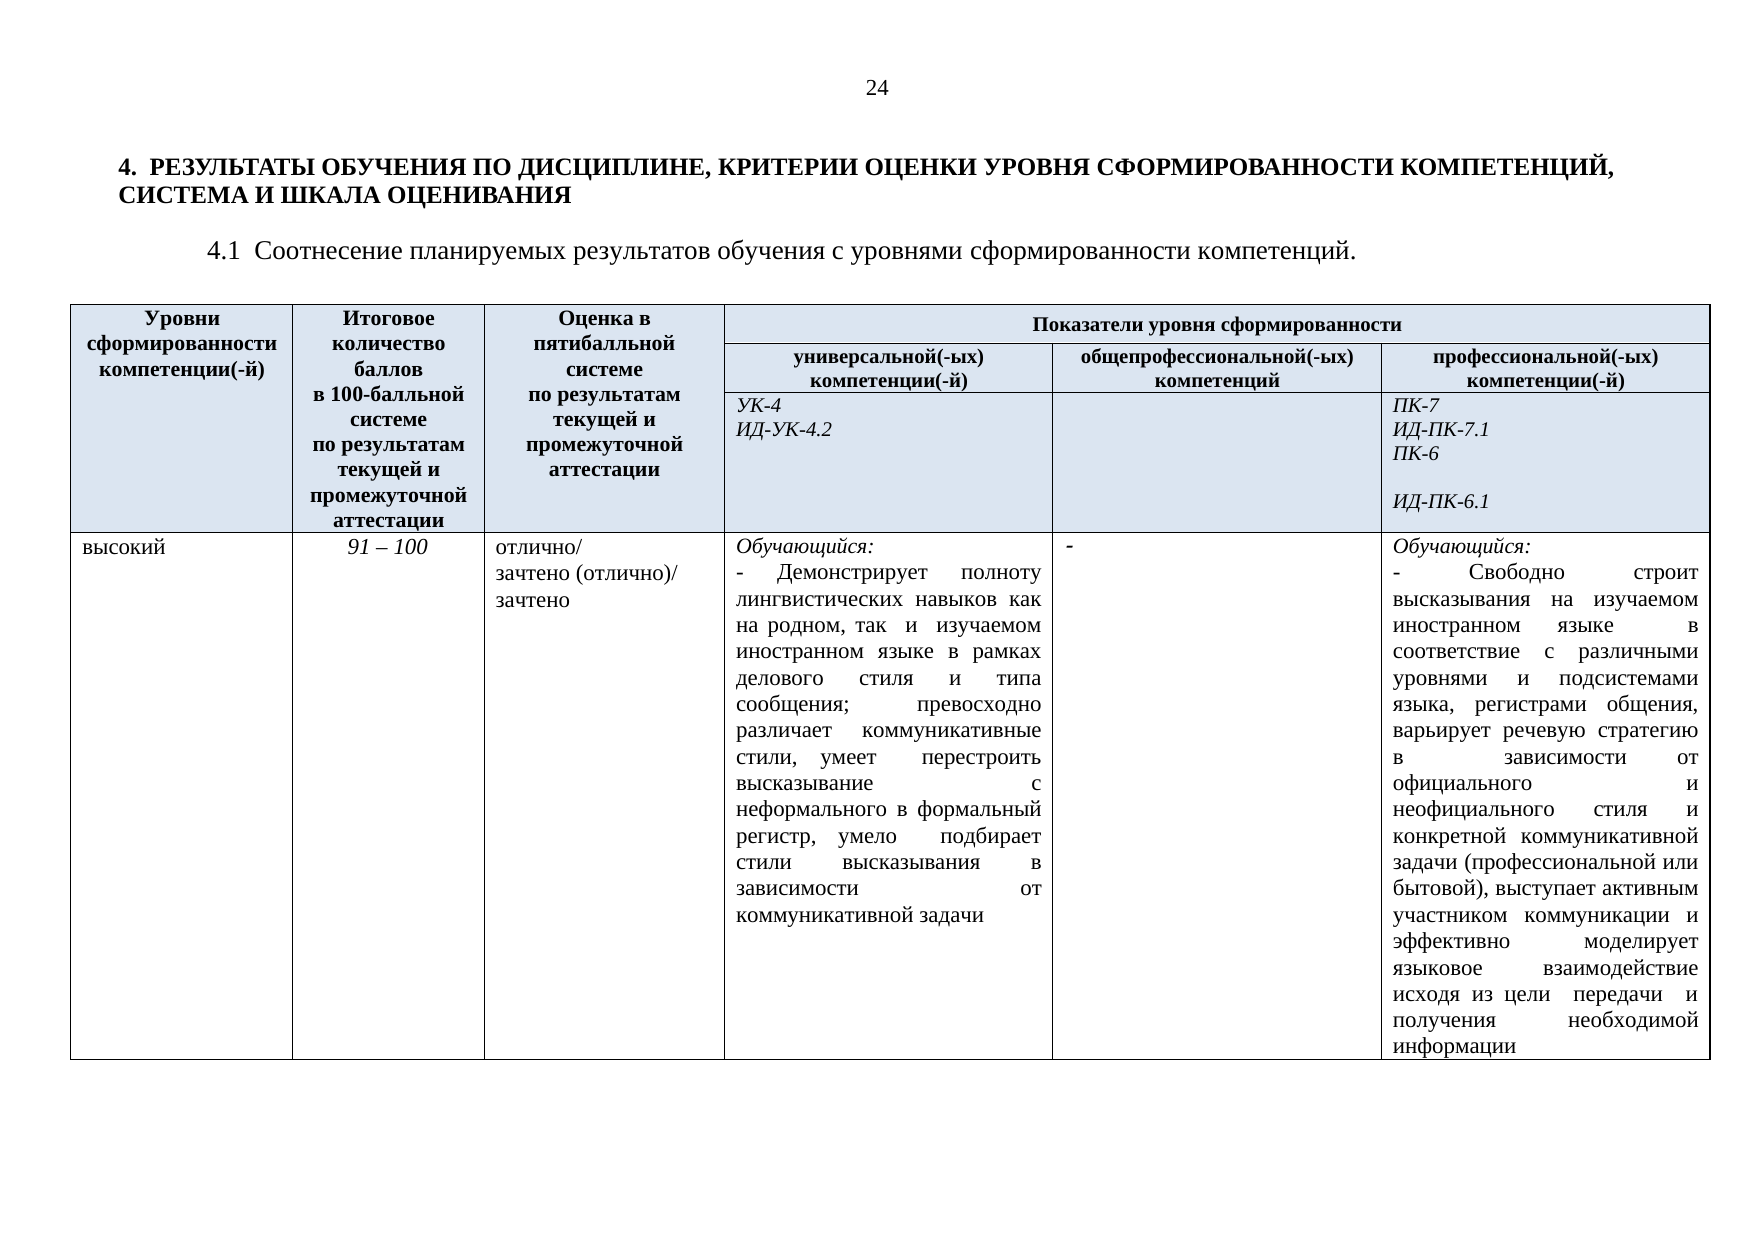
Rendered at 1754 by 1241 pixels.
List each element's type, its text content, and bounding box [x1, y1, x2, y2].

subtitle 4.1 Соотнесение планируемых результатов обучения с уровнями сформированности компетенций. [207, 234, 1636, 265]
table_header Оценка в пятибалльной системе по результатам текущей и промежуточной аттестации [485, 305, 724, 532]
table_cell УК-4 ИД-УК-4.2 [725, 393, 1052, 532]
table_header Показатели уровня сформированности [725, 305, 1709, 342]
table_cell [1053, 393, 1381, 532]
table_cell 91 – 100 [293, 533, 484, 1059]
table_cell Обучающийся: - Демонстрирует полноту лингвистических навыков как на родном, так и изучаемом иностранном языке в рамках делового стиля и типа сообщения; превосходно различает коммуникативные стили, умеет перестроить высказывание с неформального в формальный регистр, умело подбирает стили высказывания в зависимости от коммуникативной задачи [725, 533, 1052, 1059]
table_cell отлично/ зачтено (отлично)/ зачтено [485, 533, 724, 1059]
table_header Уровни сформированности компетенции(-й) [71, 305, 292, 532]
table_cell общепрофессиональной(-ых) компетенций [1053, 344, 1381, 392]
table_cell профессиональной(-ых) компетенции(-й) [1382, 344, 1709, 392]
table_cell [1053, 533, 1381, 1059]
table_header Итоговое количество баллов в 100-балльной системе по результатам текущей и промежуточной аттестации [293, 305, 484, 532]
table_cell Обучающийся: - Свободно строит высказывания на изучаемом иностранном языке в соответствие с различными уровнями и подсистемами языка, регистрами общения, варьирует речевую стратегию в зависимости от официального и неофициального стиля и конкретной коммуникативной задачи (профессиональной или бытовой), выступает активным участником коммуникации и эффективно моделирует языковое взаимодействие исходя из цели передачи и получения необходимой информации [1382, 533, 1709, 1059]
table_cell высокий [71, 533, 292, 1059]
subtitle 4. РЕЗУЛЬТАТЫ ОБУЧЕНИЯ ПО ДИСЦИПЛИНЕ, КРИТЕРИИ ОЦЕНКИ УРОВНЯ СФОРМИРОВАННОСТИ КОМПЕТЕНЦИЙ, СИСТЕМА И ШКАЛА ОЦЕНИВАНИЯ [118, 152, 1636, 209]
table_cell ПК-7 ИД-ПК-7.1 ПК-6 ИД-ПК-6.1 [1382, 393, 1709, 532]
table_cell универсальной(-ых) компетенции(-й) [725, 344, 1052, 392]
